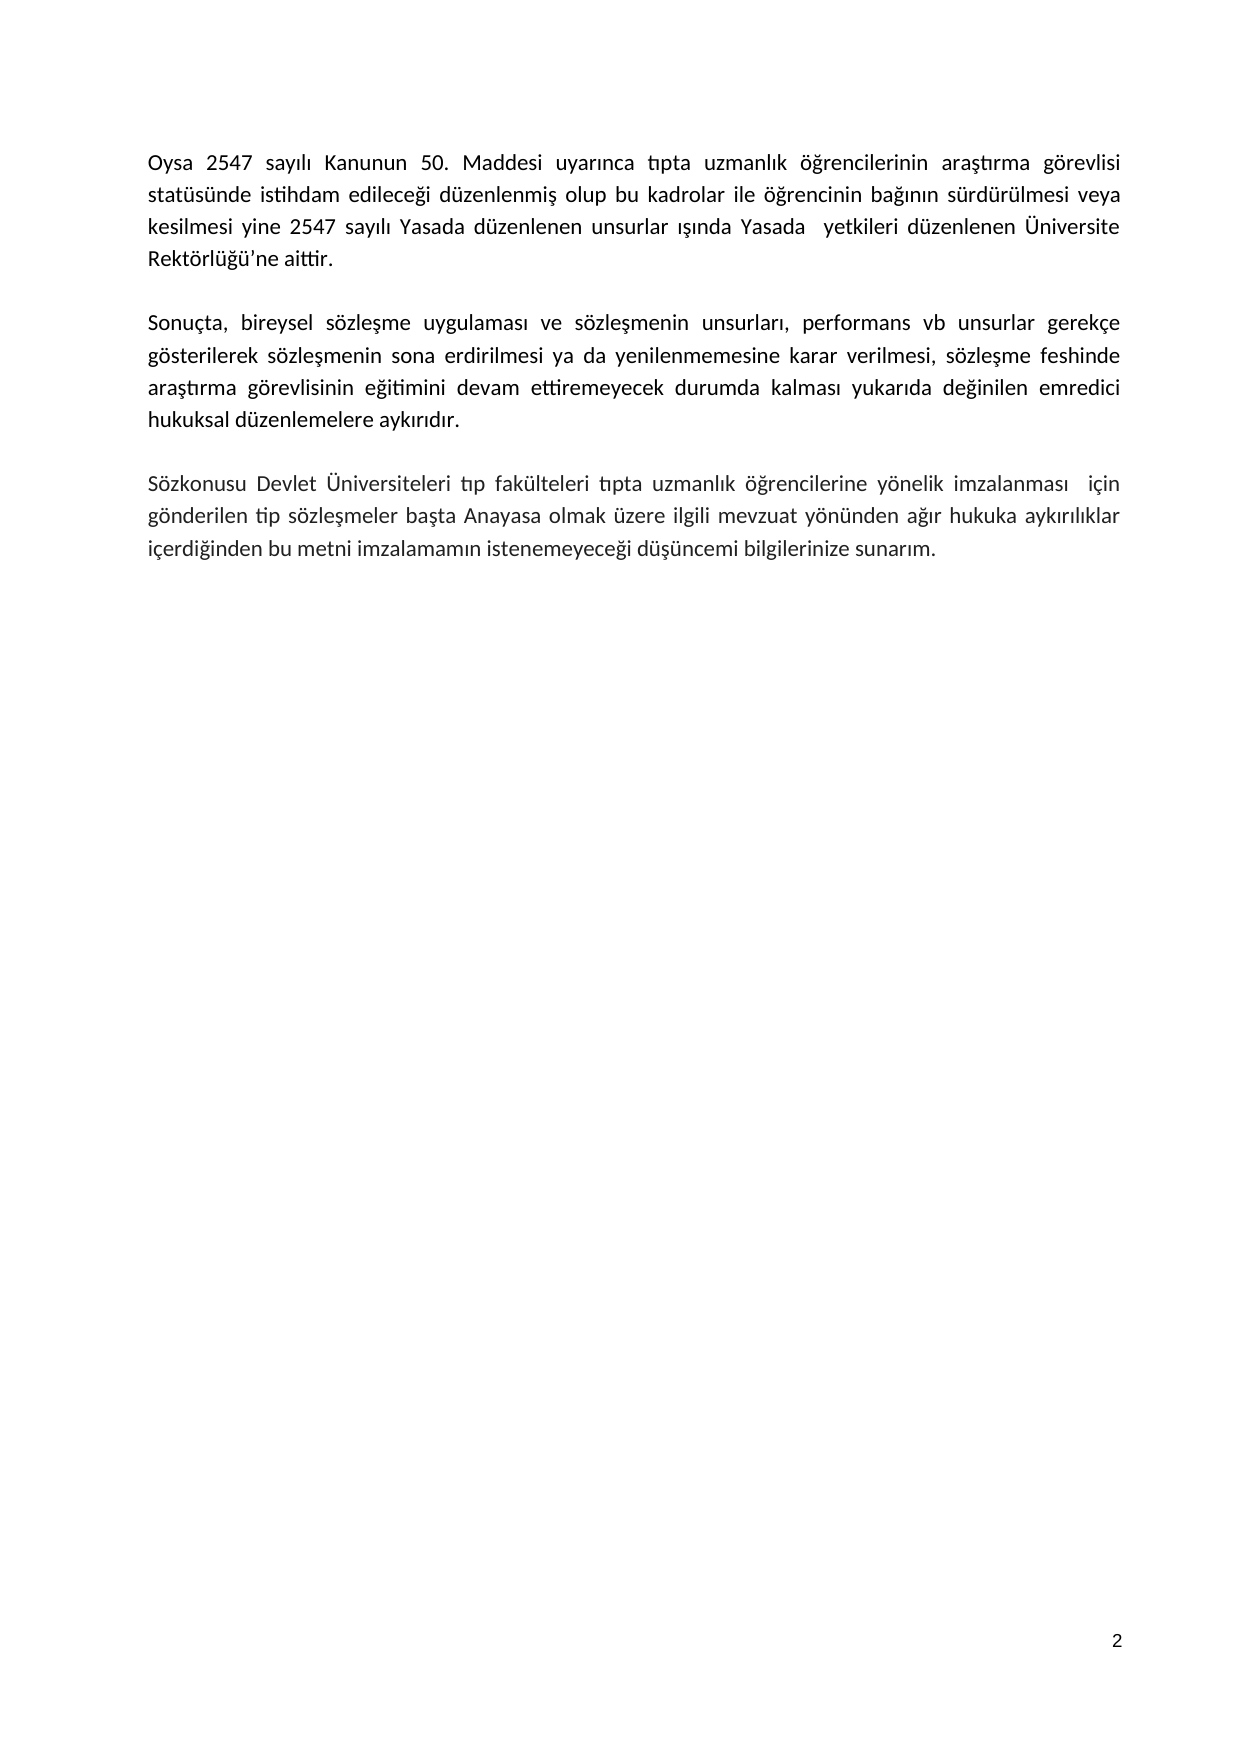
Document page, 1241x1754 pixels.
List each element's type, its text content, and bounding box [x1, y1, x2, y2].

text Sözkonusu Devlet Üniversiteleri tıp fakülteleri tıpta uzmanlık öğrencilerine yönelik imzalanması için gönderilen tip sözleşmeler başta Anayasa olmak üzere ilgili mevzuat yönünden ağır hukuka aykırılıklar içerdiğinden bu metni imzalamamın istenemeyeceği düşüncemi bilgilerinize sunarım. [148, 469, 1122, 562]
text Sonuçta, bireysel sözleşme uygulaması ve sözleşmenin unsurları, performans vb unsurlar gerekçe gösterilerek sözleşmenin sona erdirilmesi ya da yenilenmemesine karar verilmesi, sözleşme feshinde araştırma görevlisinin eğitimini devam ettiremeyecek durumda kalması yukarıda değinilen emredici hukuksal düzenlemelere aykırıdır. [148, 308, 1122, 433]
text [148, 148, 1122, 272]
